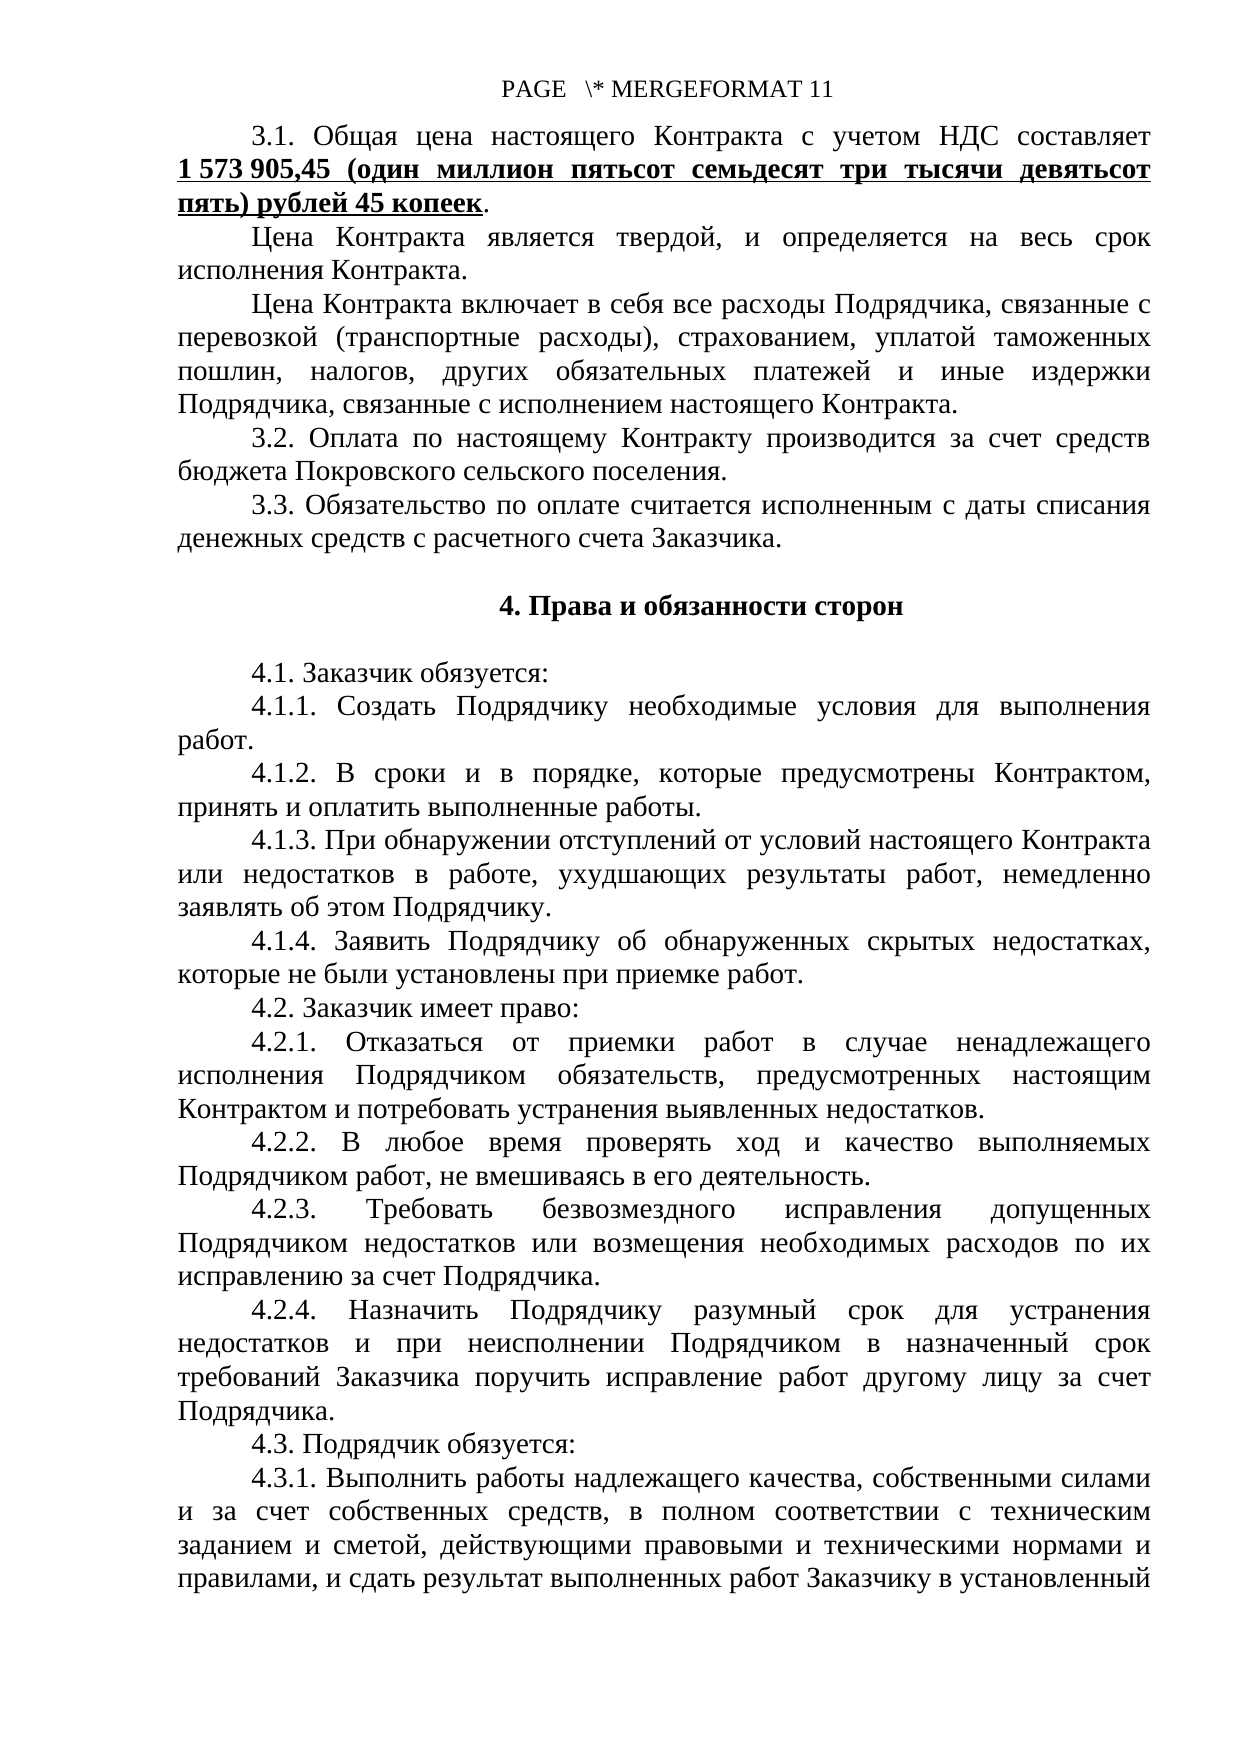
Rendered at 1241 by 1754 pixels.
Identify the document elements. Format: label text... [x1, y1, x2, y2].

text 4.2.2. В любое время проверять ход и качество выполняемых Подрядчиком работ, не вмешиваясь в его деятельность. [177, 1124, 1152, 1191]
text 4.2. Заказчик имеет право: [177, 990, 1152, 1024]
text 4.1.4. Заявить Подрядчику об обнаруженных скрытых недостатках, которые не были установлены при приемке работ. [177, 923, 1152, 990]
text 4.2.1. Отказаться от приемки работ в случае ненадлежащего исполнения Подрядчиком обязательств, предусмотренных настоящим Контрактом и потребовать устранения выявленных недостатков. [177, 1024, 1152, 1124]
text Цена Контракта включает в себя все расходы Подрядчика, связанные с перевозкой (транспортные расходы), страхованием, уплатой таможенных пошлин, налогов, других обязательных платежей и иные издержки Подрядчика, связанные с исполнением настоящего Контракта. [177, 286, 1152, 420]
text 4.1.3. При обнаружении отступлений от условий настоящего Контракта или недостатков в работе, ухудшающих результаты работ, немедленно заявлять об этом Подрядчику. [177, 822, 1152, 923]
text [177, 1460, 1152, 1594]
text 4.3. Подрядчик обязуется: [177, 1426, 1152, 1460]
text Цена Контракта является твердой, и определяется на весь срок исполнения Контракта. [177, 219, 1152, 286]
text 3.1. Общая цена настоящего Контракта с учетом НДС составляет 1 573 905,45 (один миллион пятьсот семьдесят три тысячи девятьсот пять) рублей 45 копеек. [177, 118, 1152, 219]
text 4. Права и обязанности сторон [177, 588, 1152, 621]
text 3.3. Обязательство по оплате считается исполненным с даты списания денежных средств с расчетного счета Заказчика. [177, 487, 1152, 554]
text 4.1.2. В сроки и в порядке, которые предусмотрены Контрактом, принять и оплатить выполненные работы. [177, 755, 1152, 822]
text 4.1. Заказчик обязуется: [177, 655, 1152, 688]
text 4.1.1. Создать Подрядчику необходимые условия для выполнения работ. [177, 688, 1152, 755]
text 3.2. Оплата по настоящему Контракту производится за счет средств бюджета Покровского сельского поселения. [177, 420, 1152, 487]
text 4.2.3. Требовать безвозмездного исправления допущенных Подрядчиком недостатков или возмещения необходимых расходов по их исправлению за счет Подрядчика. [177, 1191, 1152, 1292]
text 4.2.4. Назначить Подрядчику разумный срок для устранения недостатков и при неисполнении Подрядчиком в назначенный срок требований Заказчика поручить исправление работ другому лицу за счет Подрядчика. [177, 1292, 1152, 1426]
